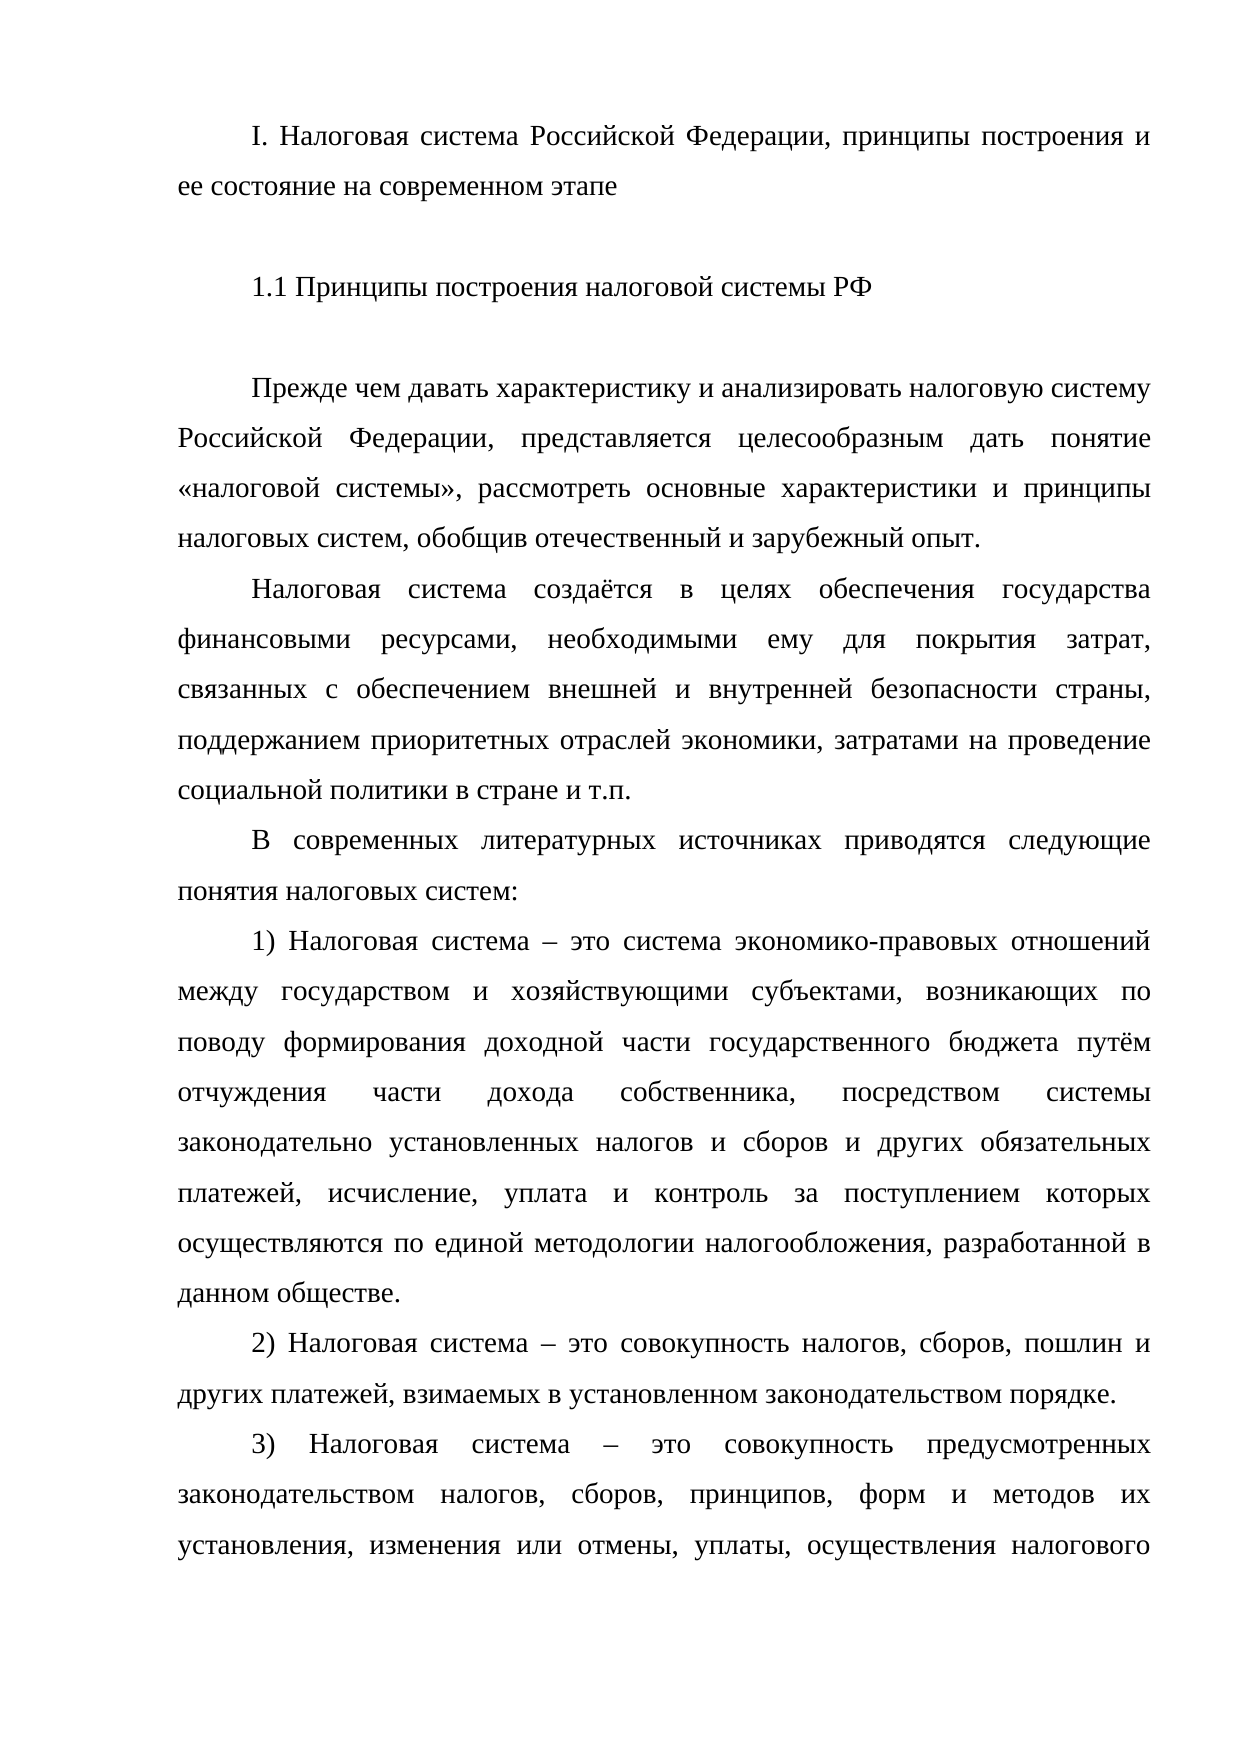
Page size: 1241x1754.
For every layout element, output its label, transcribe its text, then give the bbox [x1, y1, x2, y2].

text Прежде чем давать характеристику и анализировать налоговую систему Российской Федерации, представляется целесообразным дать понятие «налоговой системы», рассмотреть основные характеристики и принципы налоговых систем, обобщив отечественный и зарубежный опыт. [177, 370, 1152, 554]
text 1) Налоговая система – это система экономико-правовых отношений между государством и хозяйствующими субъектами, возникающих по поводу формирования доходной части государственного бюджета путём отчуждения части дохода собственника, посредством системы законодательно установленных налогов и сборов и других обязательных платежей, исчисление, уплата и контроль за поступлением которых осуществляются по единой методологии налогообложения, разработанной в данном обществе. [177, 923, 1152, 1309]
text 2) Налоговая система – это совокупность налогов, сборов, пошлин и других платежей, взимаемых в установленном законодательством порядке. [177, 1326, 1152, 1409]
text I. Налоговая система Российской Федерации, принципы построения и ее состояние на современном этапе [177, 118, 1152, 202]
text Налоговая система создаётся в целях обеспечения государства финансовыми ресурсами, необходимыми ему для покрытия затрат, связанных с обеспечением внешней и внутренней безопасности страны, поддержанием приоритетных отраслей экономики, затратами на проведение социальной политики в стране и т.п. [177, 571, 1152, 806]
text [177, 1426, 1152, 1560]
text 1.1 Принципы построения налоговой системы РФ [177, 269, 1152, 303]
text В современных литературных источниках приводятся следующие понятия налоговых систем: [177, 822, 1152, 906]
